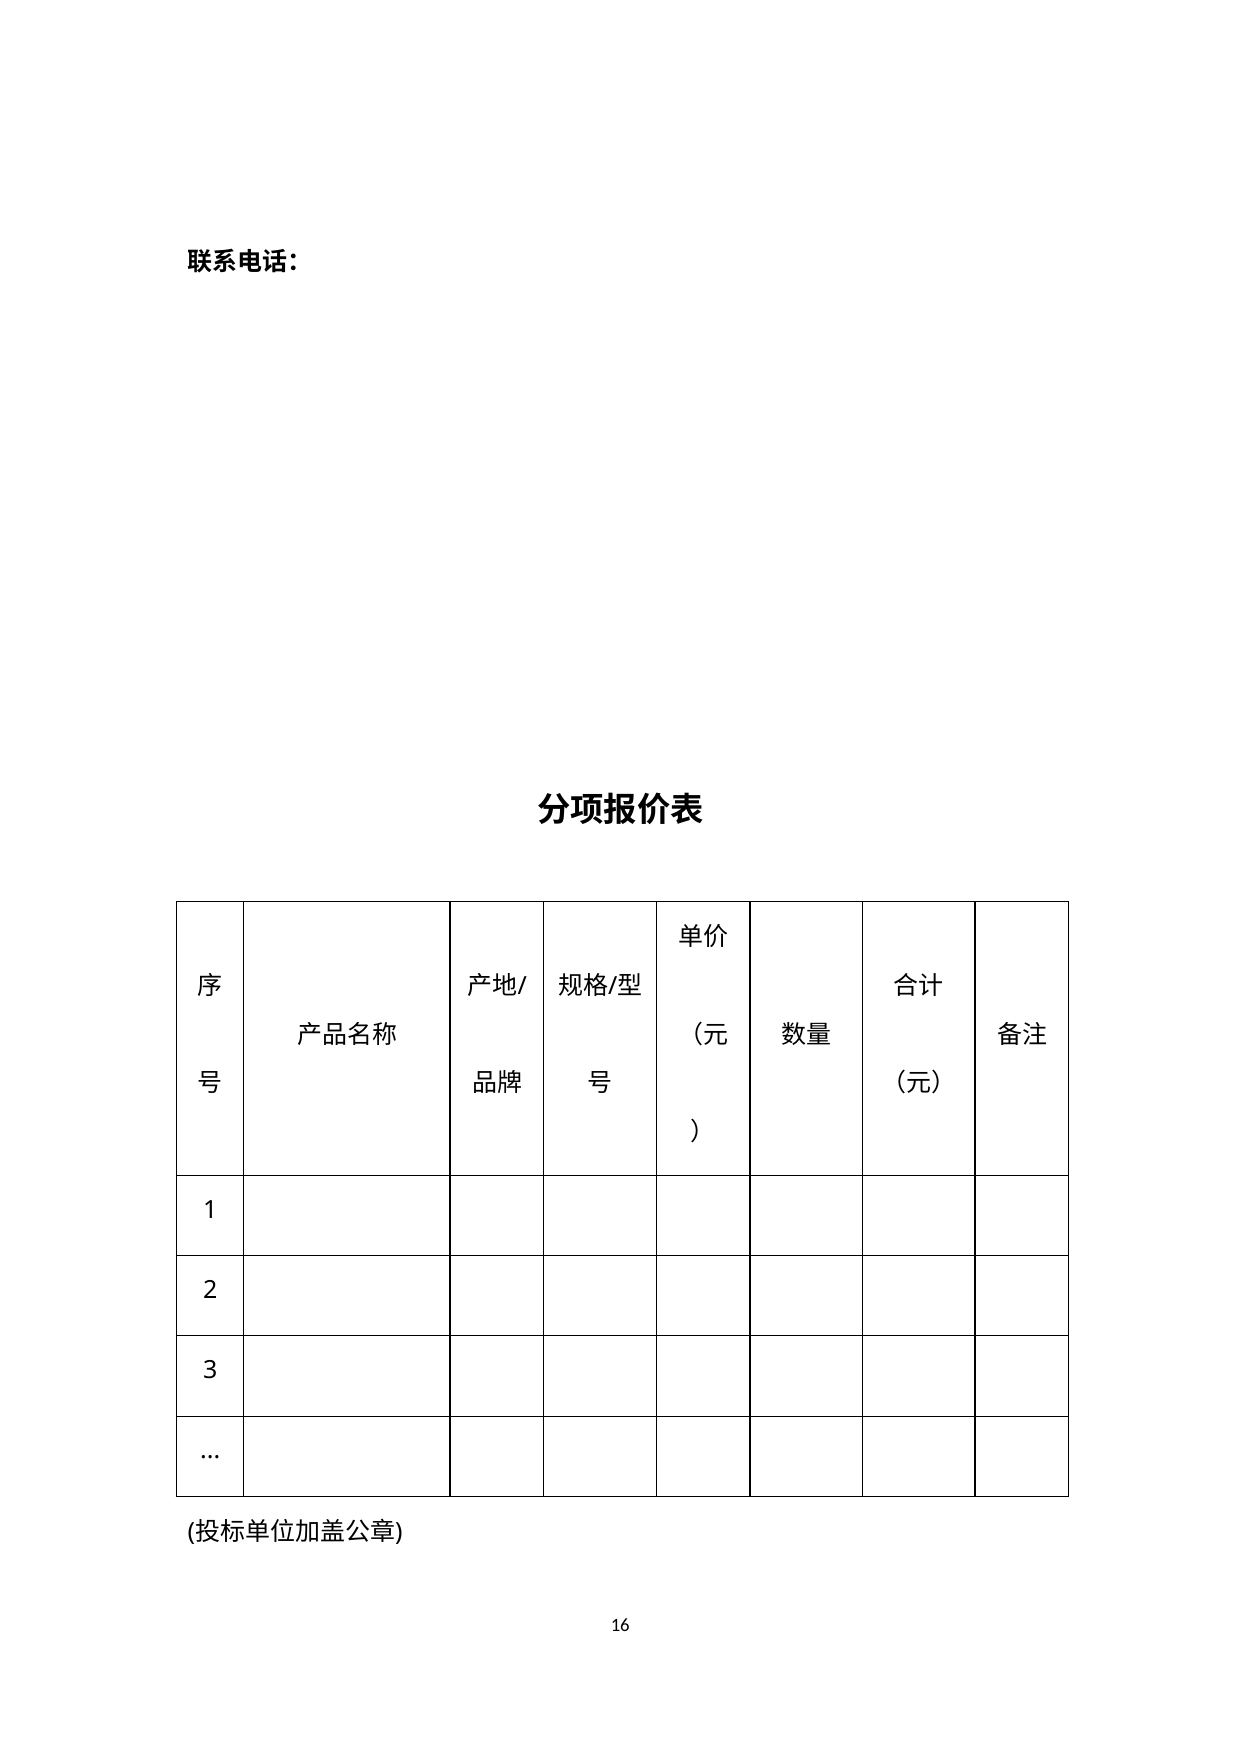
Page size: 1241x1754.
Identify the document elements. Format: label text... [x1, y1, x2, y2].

table_header 数量 [751, 902, 862, 1175]
table_header 备注 [976, 902, 1068, 1175]
table_cell [544, 1336, 656, 1416]
table_cell [751, 1256, 862, 1335]
text (投标单位加盖公章) [187, 1497, 1053, 1562]
table_header 规格/型号 [544, 902, 656, 1175]
table_cell [244, 1256, 449, 1335]
table_cell 1 [177, 1176, 243, 1255]
table_cell 3 [177, 1336, 243, 1416]
table_cell [244, 1336, 449, 1416]
table_header 产地/品牌 [451, 902, 543, 1175]
table_cell [976, 1176, 1068, 1255]
table_cell [863, 1417, 974, 1496]
table_header 合计（元） [863, 902, 974, 1175]
table_cell [544, 1256, 656, 1335]
table_cell [657, 1256, 749, 1335]
table_cell [976, 1336, 1068, 1416]
table_cell [751, 1417, 862, 1496]
table_cell [657, 1176, 749, 1255]
table_cell [451, 1256, 543, 1335]
table_cell [863, 1336, 974, 1416]
table_cell [657, 1336, 749, 1416]
table_cell [451, 1417, 543, 1496]
table_cell [863, 1256, 974, 1335]
table_header 产品名称 [244, 902, 449, 1175]
table_cell [751, 1336, 862, 1416]
table_cell [751, 1176, 862, 1255]
table_cell [657, 1417, 749, 1496]
table_cell ... [177, 1417, 243, 1496]
table_header 单价（元） [657, 902, 749, 1175]
table_cell [451, 1176, 543, 1255]
table_cell [863, 1176, 974, 1255]
table_cell [244, 1417, 449, 1496]
table_header 序号 [177, 902, 243, 1175]
table_cell [451, 1336, 543, 1416]
table_cell 2 [177, 1256, 243, 1335]
table_cell [976, 1256, 1068, 1335]
table_cell [244, 1176, 449, 1255]
text 联系电话： [187, 227, 1053, 292]
table_cell [544, 1176, 656, 1255]
table_cell [544, 1417, 656, 1496]
table_cell [976, 1417, 1068, 1496]
subtitle 分项报价表 [187, 774, 1053, 839]
